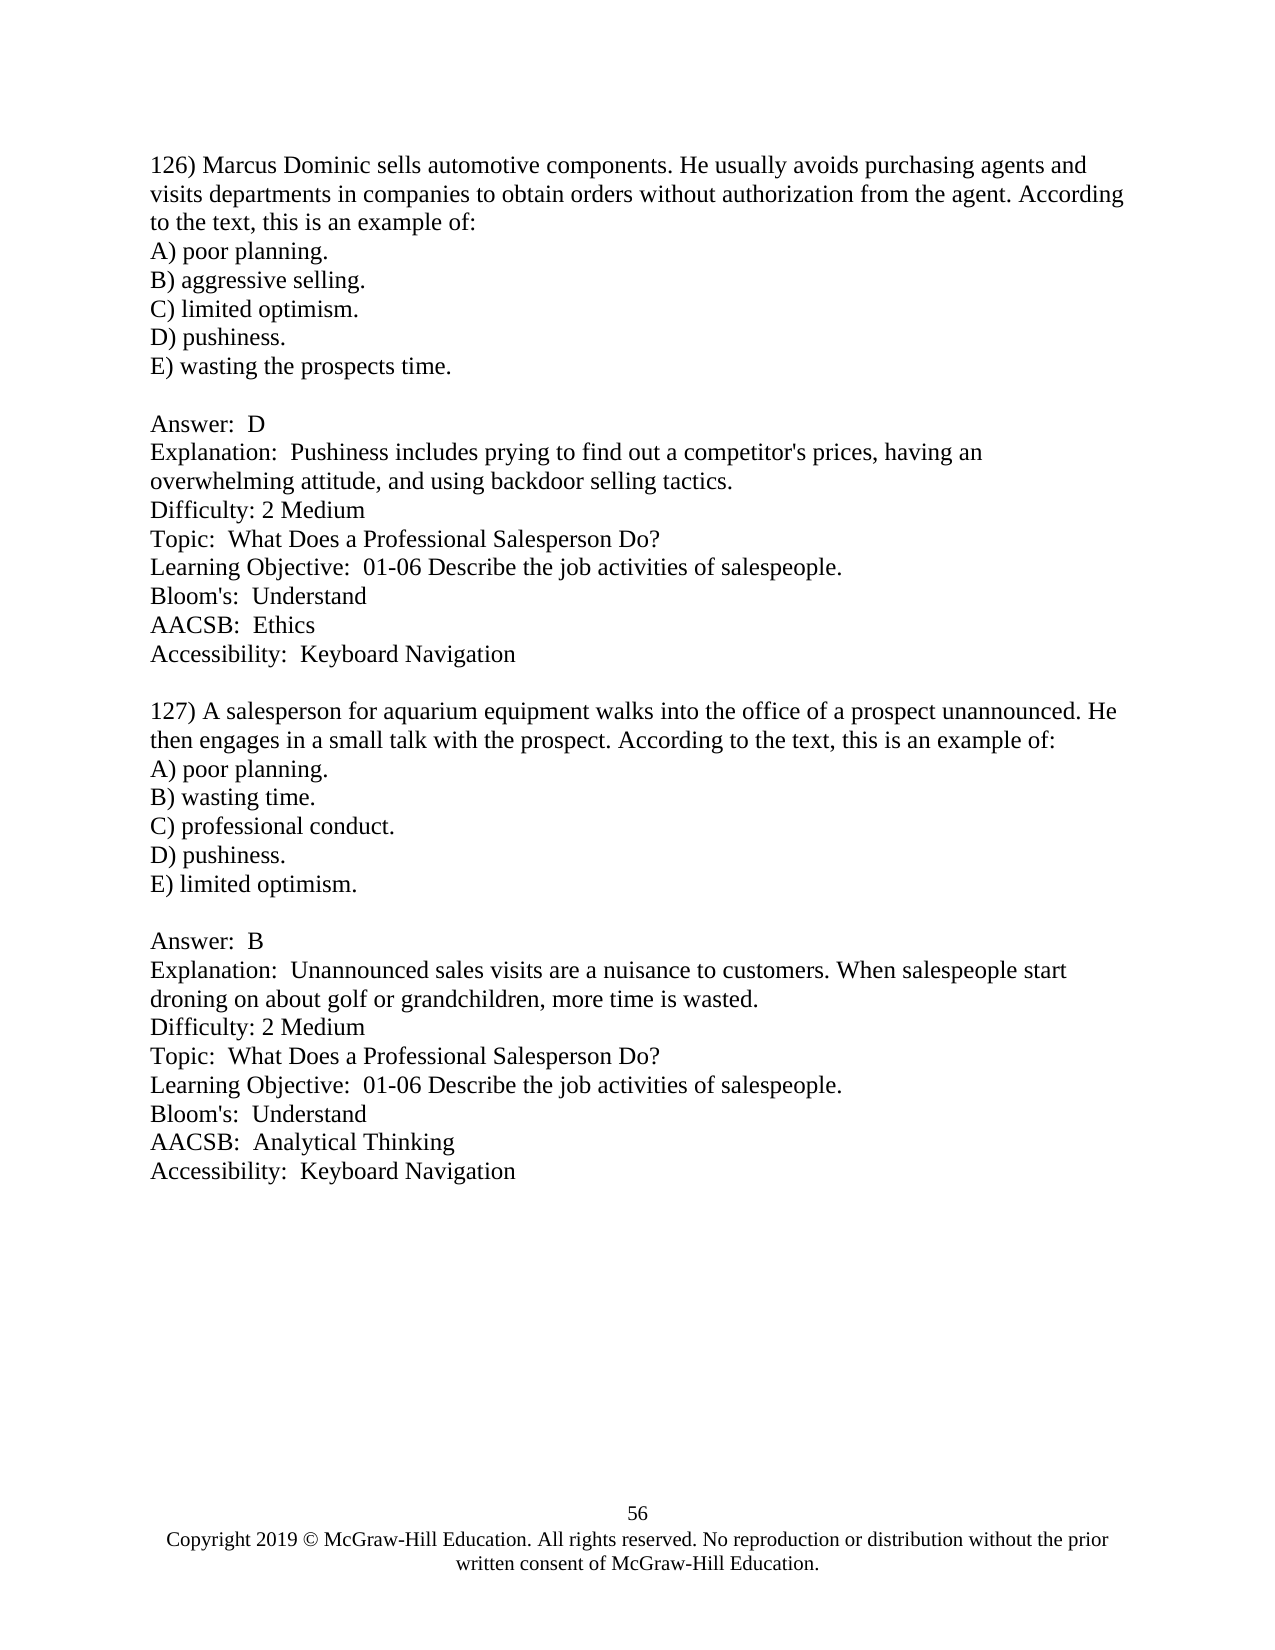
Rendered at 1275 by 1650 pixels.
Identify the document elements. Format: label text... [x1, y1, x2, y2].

text D) pushiness. [150, 840, 1125, 869]
text E) wasting the prospects time. [150, 351, 1125, 380]
text D) pushiness. [150, 322, 1125, 351]
text Explanation: Unannounced sales visits are a nuisance to customers. When salespeople start droning on about golf or grandchildren, more time is wasted. [150, 955, 1125, 1012]
text Bloom's: Understand [150, 1099, 1125, 1127]
text 127) A salesperson for aquarium equipment walks into the office of a prospect unannounced. He then engages in a small talk with the prospect. According to the text, this is an example of: [150, 696, 1125, 754]
text 126) Marcus Dominic sells automotive components. He usually avoids purchasing agents and visits departments in companies to obtain orders without authorization from the agent. According to the text, this is an example of: [150, 150, 1125, 236]
text Topic: What Does a Professional Salesperson Do? [150, 1041, 1125, 1070]
text B) wasting time. [150, 782, 1125, 811]
text Difficulty: 2 Medium [150, 495, 1125, 524]
text C) limited optimism. [150, 294, 1125, 322]
text B) aggressive selling. [150, 265, 1125, 294]
text AACSB: Ethics [150, 610, 1125, 639]
text C) professional conduct. [150, 811, 1125, 840]
text Topic: What Does a Professional Salesperson Do? [150, 524, 1125, 552]
text Difficulty: 2 Medium [150, 1012, 1125, 1041]
text A) poor planning. [150, 236, 1125, 265]
text Answer: B [150, 926, 1125, 955]
text A) poor planning. [150, 754, 1125, 782]
text Learning Objective: 01-06 Describe the job activities of salespeople. [150, 1070, 1125, 1099]
text E) limited optimism. [150, 869, 1125, 897]
text AACSB: Analytical Thinking [150, 1127, 1125, 1156]
text Learning Objective: 01-06 Describe the job activities of salespeople. [150, 552, 1125, 581]
text Accessibility: Keyboard Navigation [150, 1156, 1125, 1185]
text Answer: D [150, 409, 1125, 437]
text Explanation: Pushiness includes prying to find out a competitor's prices, having an overwhelming attitude, and using backdoor selling tactics. [150, 437, 1125, 495]
text Bloom's: Understand [150, 581, 1125, 610]
text Accessibility: Keyboard Navigation [150, 639, 1125, 667]
